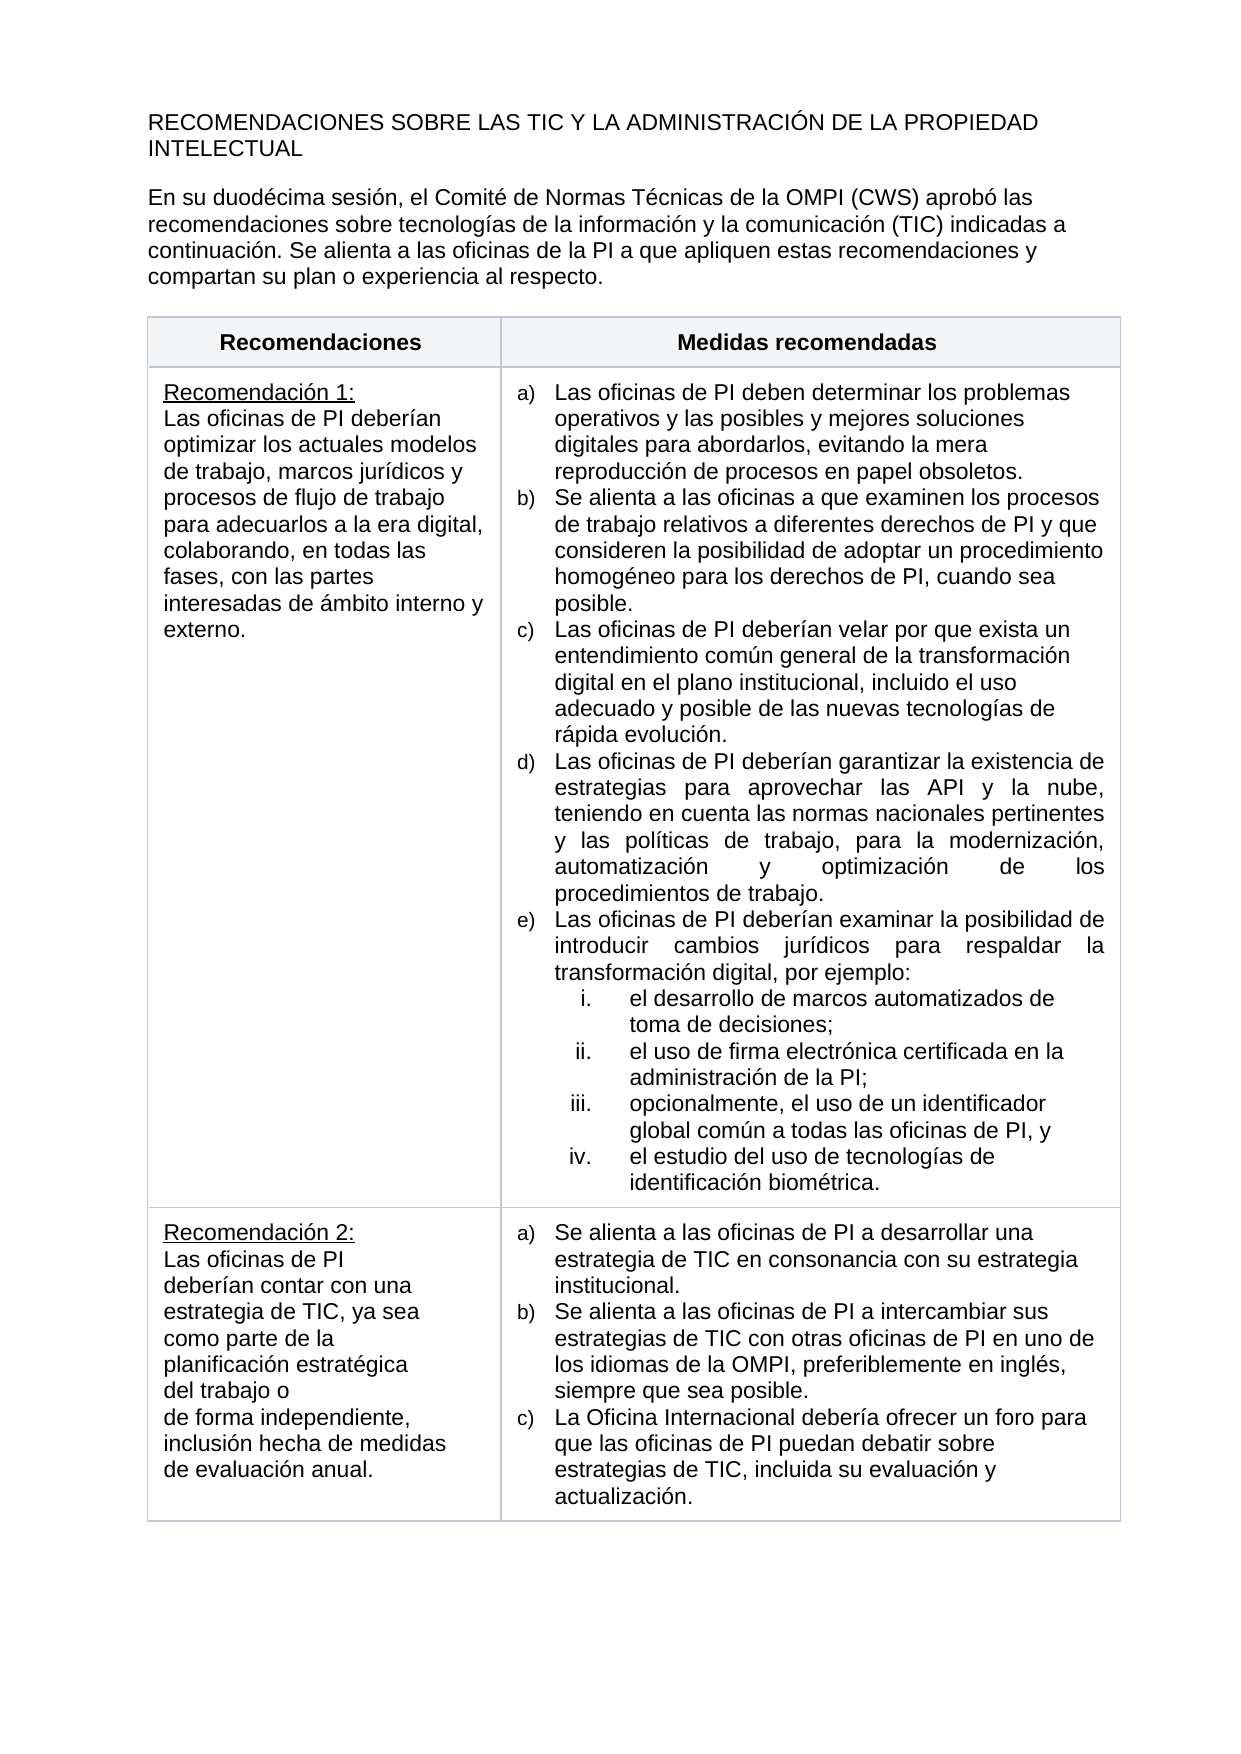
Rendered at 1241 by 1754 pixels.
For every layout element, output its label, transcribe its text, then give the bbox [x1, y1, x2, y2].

table_header Medidas recomendadas [502, 318, 1120, 366]
table_cell Recomendación 1: Las oficinas de PI deberían optimizar los actuales modelos de trabajo, marcos jurídicos y procesos de flujo de trabajo para adecuarlos a la era digital, colaborando, en todas las fases, con las partes interesadas de ámbito interno y externo. [148, 367, 500, 1207]
text RECOMENDACIONES SOBRE LAS TIC Y LA ADMINISTRACIÓN DE LA PROPIEDAD INTELECTUAL [148, 109, 1122, 161]
table_cell Se alienta a las oficinas de PI a desarrollar una estrategia de TIC en consonancia con su estrategia institucional. Se alienta a las oficinas de PI a intercambiar sus estrategias de TIC con otras oficinas de PI en uno de los idiomas de la OMPI, preferiblemente en inglés, siempre que sea posible. La Oficina Internacional debería ofrecer un foro para que las oficinas de PI puedan debatir sobre estrategias de TIC, incluida su evaluación y actualización. [502, 1208, 1120, 1520]
table_cell Las oficinas de PI deben determinar los problemas operativos y las posibles y mejores soluciones digitales para abordarlos, evitando la mera reproducción de procesos en papel obsoletos. Se alienta a las oficinas a que examinen los procesos de trabajo relativos a diferentes derechos de PI y que consideren la posibilidad de adoptar un procedimiento homogéneo para los derechos de PI, cuando sea posible. Las oficinas de PI deberían velar por que exista un entendimiento común general de la transformación digital en el plano institucional, incluido el uso adecuado y posible de las nuevas tecnologías de rápida evolución. Las oficinas de PI deberían garantizar la existencia de estrategias para aprovechar las API y la nube, teniendo en cuenta las normas nacionales pertinentes y las políticas de trabajo, para la modernización, automatización y optimización de los procedimientos de trabajo. Las oficinas de PI deberían examinar la posibilidad de introducir cambios jurídicos para respaldar la transformación digital, por ejemplo: el desarrollo de marcos automatizados de toma de decisiones; el uso de firma electrónica certificada en la administración de la PI; opcionalmente, el uso de un identificador global común a todas las oficinas de PI, y el estudio del uso de tecnologías de identificación biométrica. [502, 368, 1120, 1207]
table_header Recomendaciones [148, 318, 500, 366]
text En su duodécima sesión, el Comité de Normas Técnicas de la OMPI (CWS) aprobó las recomendaciones sobre tecnologías de la información y la comunicación (TIC) indicadas a continuación. Se alienta a las oficinas de la PI a que apliquen estas recomendaciones y compartan su plan o experiencia al respecto. [148, 184, 1122, 290]
table_cell Recomendación 2: Las oficinas de PI deberían contar con una estrategia de TIC, ya sea como parte de la planificación estratégica del trabajo o de forma independiente, inclusión hecha de medidas de evaluación anual. [148, 1208, 500, 1520]
